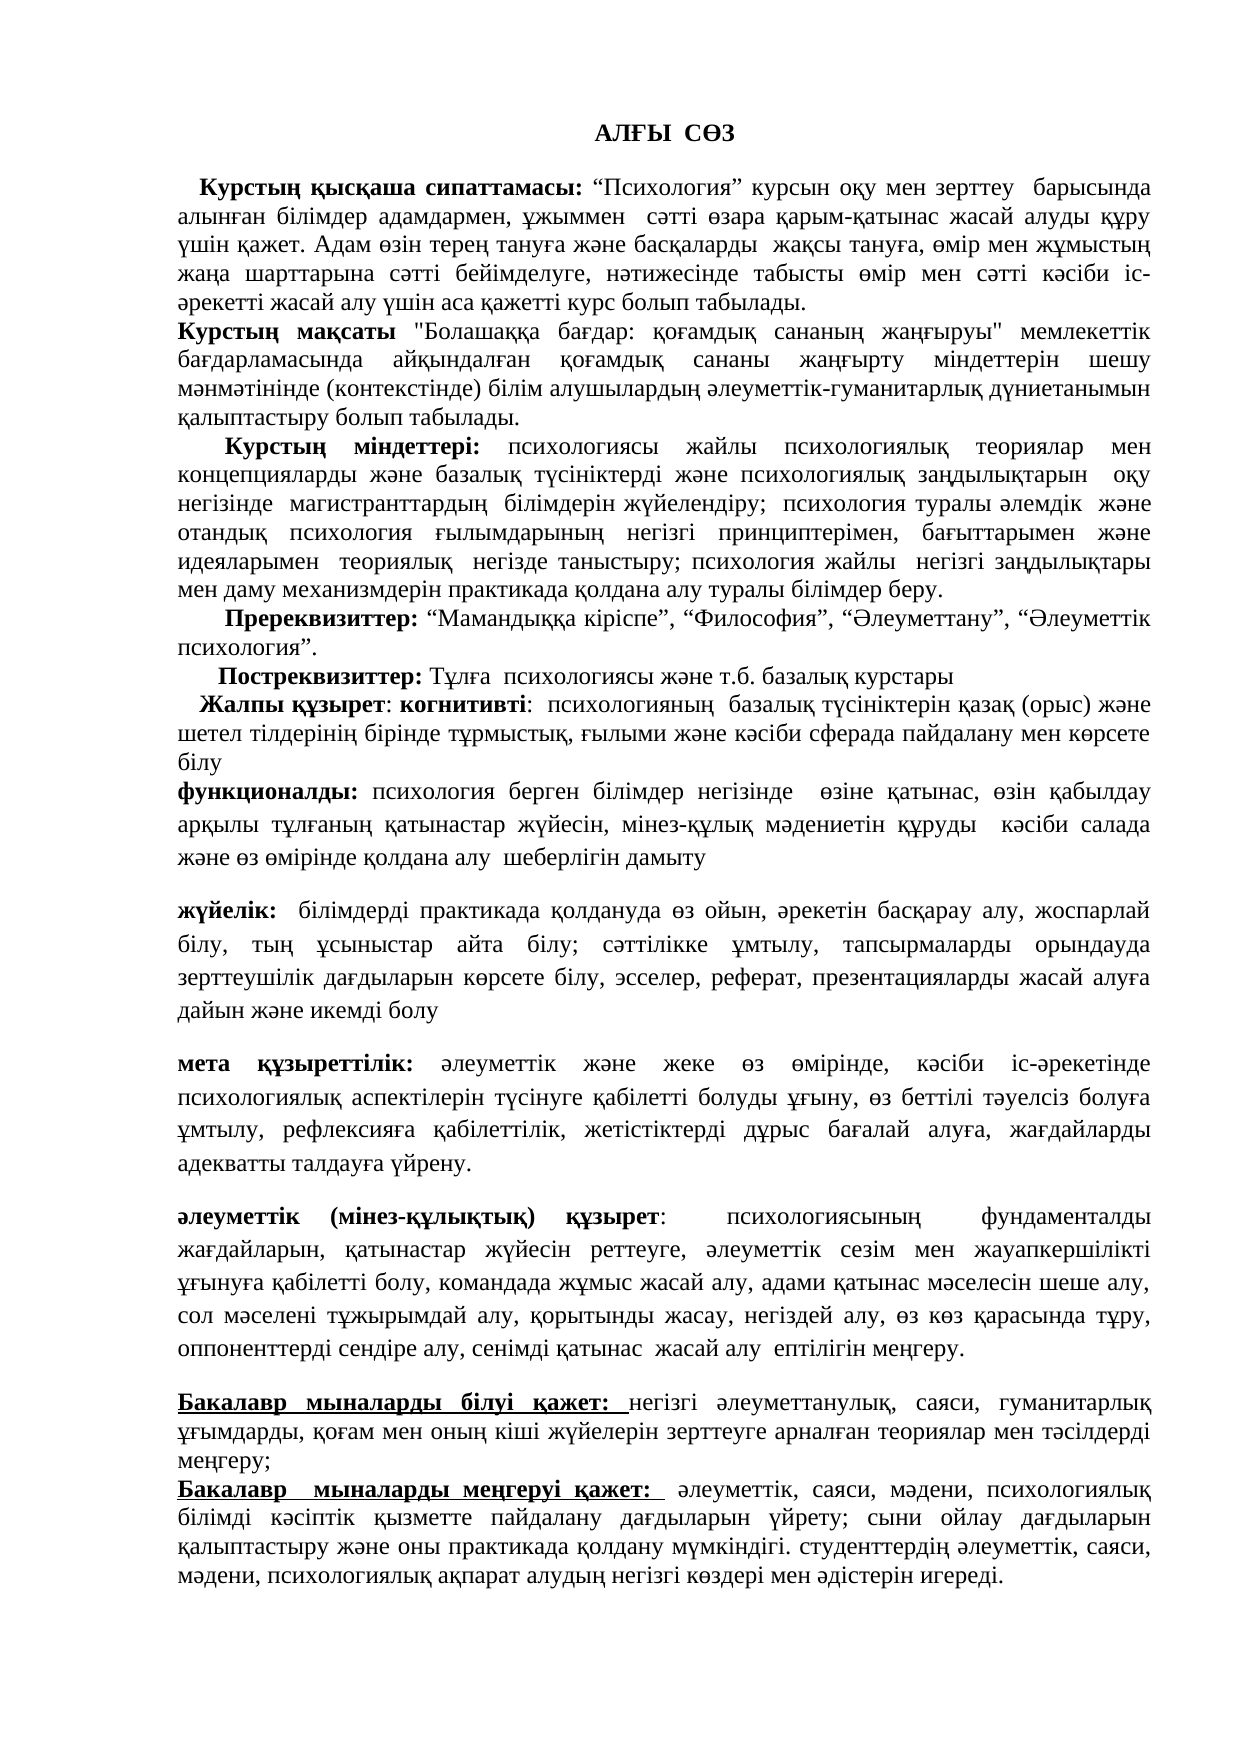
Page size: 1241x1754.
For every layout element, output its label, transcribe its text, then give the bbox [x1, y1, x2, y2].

text Курстың қысқаша сипаттамасы: “Психология” курсын оқу мен зерттеу барысында алынған білімдер адамдармен, ұжыммен сәтті өзара қарым-қатынас жасай алуды құру үшін қажет. Адам өзін терең тануға және басқаларды жақсы тануға, өмір мен жұмыстың жаңа шарттарына сәтті бейімделуге, нәтижесінде табысты өмір мен сәтті кәсіби іс-әрекетті жасай алу үшін аса қажетті курс болып табылады. [177, 172, 1152, 316]
text Бакалавр мыналарды білуі қажет: негізгі әлеуметтанулық, саяси, гуманитарлық ұғымдарды, қоғам мен оның кіші жүйелерін зерттеуге арналған теориялар мен тәсілдерді меңгеру; [177, 1387, 1152, 1474]
text Курстың мақсаты "Болашаққа бағдар: қоғамдық сананың жаңғыруы" мемлекеттік бағдарламасында айқындалған қоғамдық сананы жаңғырту міндеттерін шешу мәнмәтінінде (контекстінде) білім алушылардың әлеуметтік-гуманитарлық дүниетанымын қалыптастыру болып табылады. [177, 316, 1152, 431]
text мета құзыреттілік: әлеуметтік және жеке өз өмірінде, кәсіби іс-әрекетінде психологиялық аспектілерін түсінуге қабілетті болуды ұғыну, өз беттілі тәуелсіз болуға ұмтылу, рефлексияға қабілеттілік, жетістіктерді дұрыс бағалай алуға, жағдайларды адекватты талдауға үйрену. [177, 1048, 1152, 1176]
text Пререквизиттер: “Мамандыққа кіріспе”, “Философия”, “Әлеуметтану”, “Әлеуметтік психология”. [177, 603, 1152, 661]
text функционалды: психология берген білімдер негізінде өзіне қатынас, өзін қабылдау арқылы тұлғаның қатынастар жүйесін, мінез-құлық мәдениетін құруды кәсіби салада және өз өмірінде қолдана алу шеберлігін дамыту [177, 776, 1152, 871]
text АЛҒЫ СӨЗ [177, 118, 1152, 147]
text Постреквизиттер: Тұлға психологиясы және т.б. базалық курстары [177, 661, 1152, 689]
text Курстың міндеттері: психологиясы жайлы психологиялық теориялар мен концепцияларды және базалық түсініктерді және психологиялық заңдылықтарын оқу негізінде магистранттардың білімдерін жүйелендіру; психология туралы әлемдік және отандық психология ғылымдарының негізгі принциптерімен, бағыттарымен және идеяларымен теориялық негізде таныстыру; психология жайлы негізгі заңдылықтары мен даму механизмдерін практикада қолдана алу туралы білімдер беру. [177, 431, 1152, 603]
text Бакалавр мыналарды меңгеруі қажет: әлеуметтік, саяси, мәдени, психологиялық білімді кәсіптік қызметте пайдалану дағдыларын үйрету; сыни ойлау дағдыларын қалыптастыру және оны практикада қолдану мүмкіндігі. студенттердің әлеуметтік, саяси, мәдени, психологиялық ақпарат алудың негізгі көздері мен әдістерін игереді. [177, 1474, 1152, 1589]
text Жалпы құзырет: когнитивті: психологияның базалық түсініктерін қазақ (орыс) және шетел тілдерінің бірінде тұрмыстық, ғылыми және кәсіби сферада пайдалану мен көрсете білу [177, 689, 1152, 776]
text жүйелік: білімдерді практикада қолдануда өз ойын, әрекетін басқарау алу, жоспарлай білу, тың ұсыныстар айта білу; сәттілікке ұмтылу, тапсырмаларды орындауда зерттеушілік дағдыларын көрсете білу, эсселер, реферат, презентацияларды жасай алуға дайын және икемді болу [177, 896, 1152, 1023]
text әлеуметтік (мінез-құлықтық) құзырет: психологиясының фундаменталды жағдайларын, қатынастар жүйесін реттеуге, әлеуметтік сезім мен жауапкершілікті ұғынуға қабілетті болу, командада жұмыс жасай алу, адами қатынас мәселесін шеше алу, сол мәселені тұжырымдай алу, қорытынды жасау, негіздей алу, өз көз қарасында тұру, оппоненттерді сендіре алу, сенімді қатынас жасай алу ептілігін меңгеру. [177, 1201, 1152, 1362]
